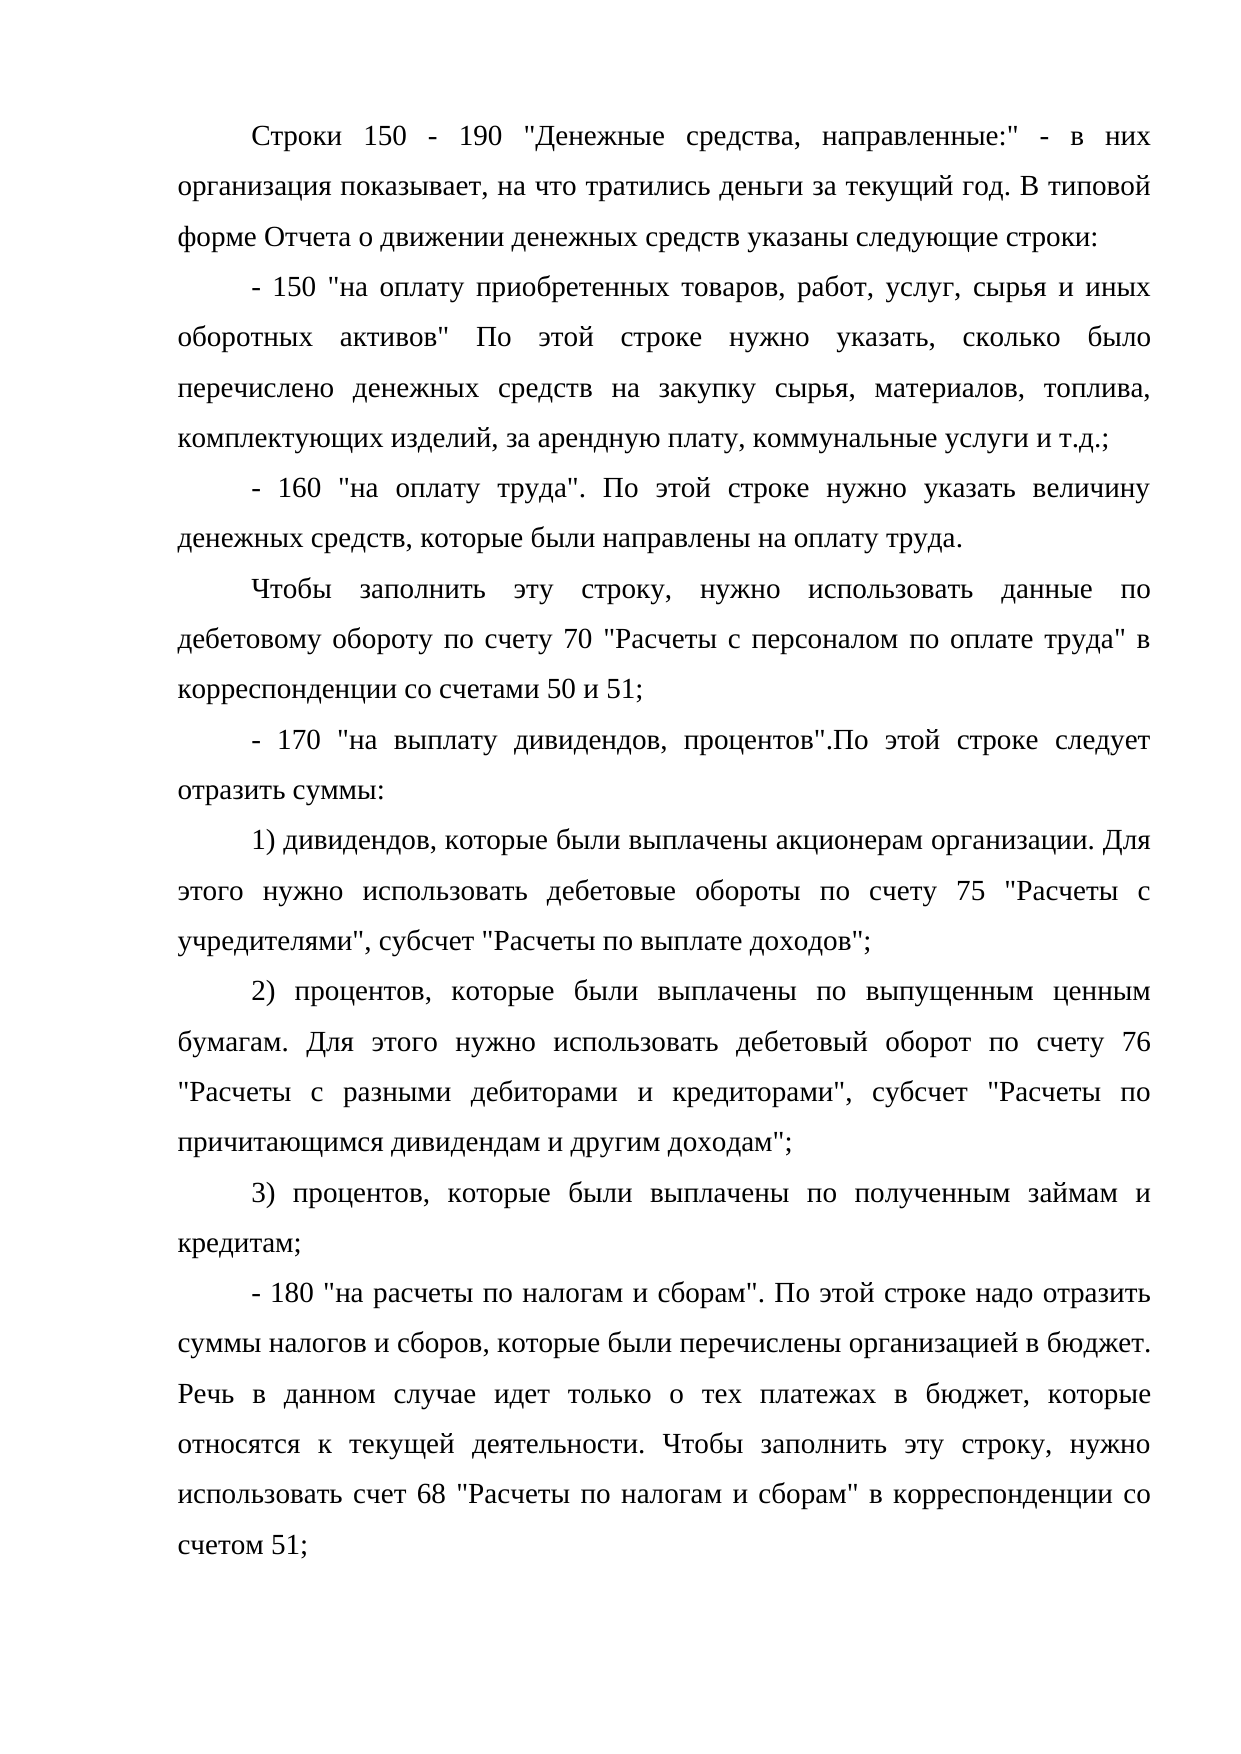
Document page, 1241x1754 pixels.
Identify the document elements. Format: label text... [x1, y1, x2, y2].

text 1) дивидендов, которые были выплачены акционерам организации. Для этого нужно использовать дебетовые обороты по счету 75 "Расчеты с учредителями", субсчет "Расчеты по выплате доходов"; [177, 822, 1152, 957]
text - 160 "на оплату труда". По этой строке нужно указать величину денежных средств, которые были направлены на оплату труда. [177, 470, 1152, 554]
text - 150 "на оплату приобретенных товаров, работ, услуг, сырья и иных оборотных активов" По этой строке нужно указать, сколько было перечислено денежных средств на закупку сырья, материалов, топлива, комплектующих изделий, за арендную плату, коммунальные услуги и т.д.; [177, 269, 1152, 453]
text Чтобы заполнить эту строку, нужно использовать данные по дебетовому обороту по счету 70 "Расчеты с персоналом по оплате труда" в корреспонденции со счетами 50 и 51; [177, 571, 1152, 705]
text 2) процентов, которые были выплачены по выпущенным ценным бумагам. Для этого нужно использовать дебетовый оборот по счету 76 "Расчеты с разными дебиторами и кредиторами", субсчет "Расчеты по причитающимся дивидендам и другим доходам"; [177, 973, 1152, 1158]
text - 170 "на выплату дивидендов, процентов".По этой строке следует отразить суммы: [177, 722, 1152, 806]
text 3) процентов, которые были выплачены по полученным займам и кредитам; [177, 1175, 1152, 1258]
text Строки 150 - 190 "Денежные средства, направленные:" - в них организация показывает, на что тратились деньги за текущий год. В типовой форме Отчета о движении денежных средств указаны следующие строки: [177, 118, 1152, 252]
text - 180 "на расчеты по налогам и сборам". По этой строке надо отразить суммы налогов и сборов, которые были перечислены организацией в бюджет. Речь в данном случае идет только о тех платежах в бюджет, которые относятся к текущей деятельности. Чтобы заполнить эту строку, нужно использовать счет 68 "Расчеты по налогам и сборам" в корреспонденции со счетом 51; [177, 1275, 1152, 1560]
